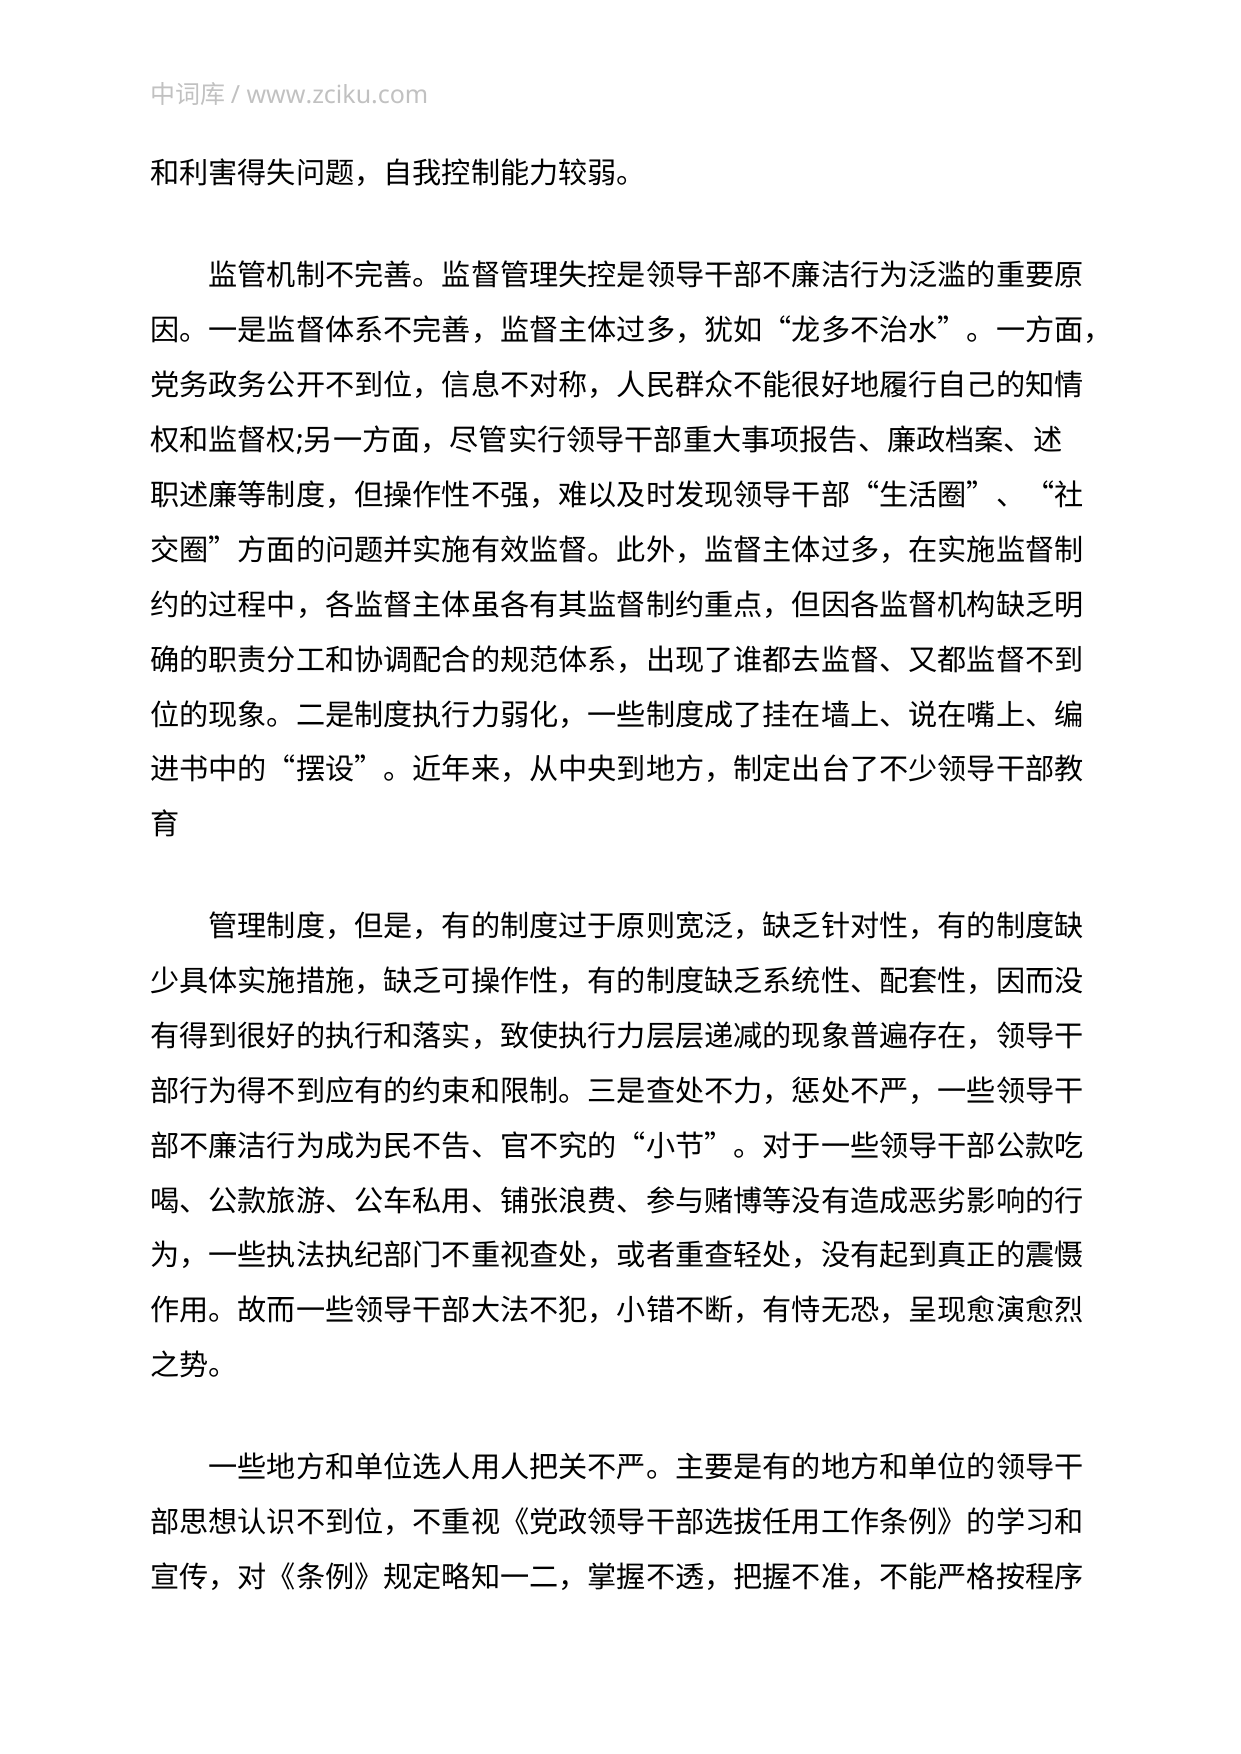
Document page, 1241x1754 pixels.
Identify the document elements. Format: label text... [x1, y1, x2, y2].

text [150, 150, 1090, 192]
text 管理制度，但是，有的制度过于原则宽泛，缺乏针对性，有的制度缺少具体实施措施，缺乏可操作性，有的制度缺乏系统性、配套性，因而没有得到很好的执行和落实，致使执行力层层递减的现象普遍存在，领导干部行为得不到应有的约束和限制。三是查处不力，惩处不严，一些领导干部不廉洁行为成为民不告、官不究的“小节”。对于一些领导干部公款吃喝、公款旅游、公车私用、铺张浪费、参与赌博等没有造成恶劣影响的行为，一些执法执纪部门不重视查处，或者重查轻处，没有起到真正的震慑作用。故而一些领导干部大法不犯，小错不断，有恃无恐，呈现愈演愈烈之势。 [150, 903, 1090, 1384]
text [150, 1443, 1090, 1596]
text 监管机制不完善。监督管理失控是领导干部不廉洁行为泛滥的重要原因。一是监督体系不完善，监督主体过多，犹如“龙多不治水”。一方面，党务政务公开不到位，信息不对称，人民群众不能很好地履行自己的知情权和监督权;另一方面，尽管实行领导干部重大事项报告、廉政档案、述职述廉等制度，但操作性不强，难以及时发现领导干部“生活圈”、“社交圈”方面的问题并实施有效监督。此外，监督主体过多，在实施监督制约的过程中，各监督主体虽各有其监督制约重点，但因各监督机构缺乏明确的职责分工和协调配合的规范体系，出现了谁都去监督、又都监督不到位的现象。二是制度执行力弱化，一些制度成了挂在墙上、说在嘴上、编进书中的“摆设”。近年来，从中央到地方，制定出台了不少领导干部教育 [150, 252, 1090, 843]
